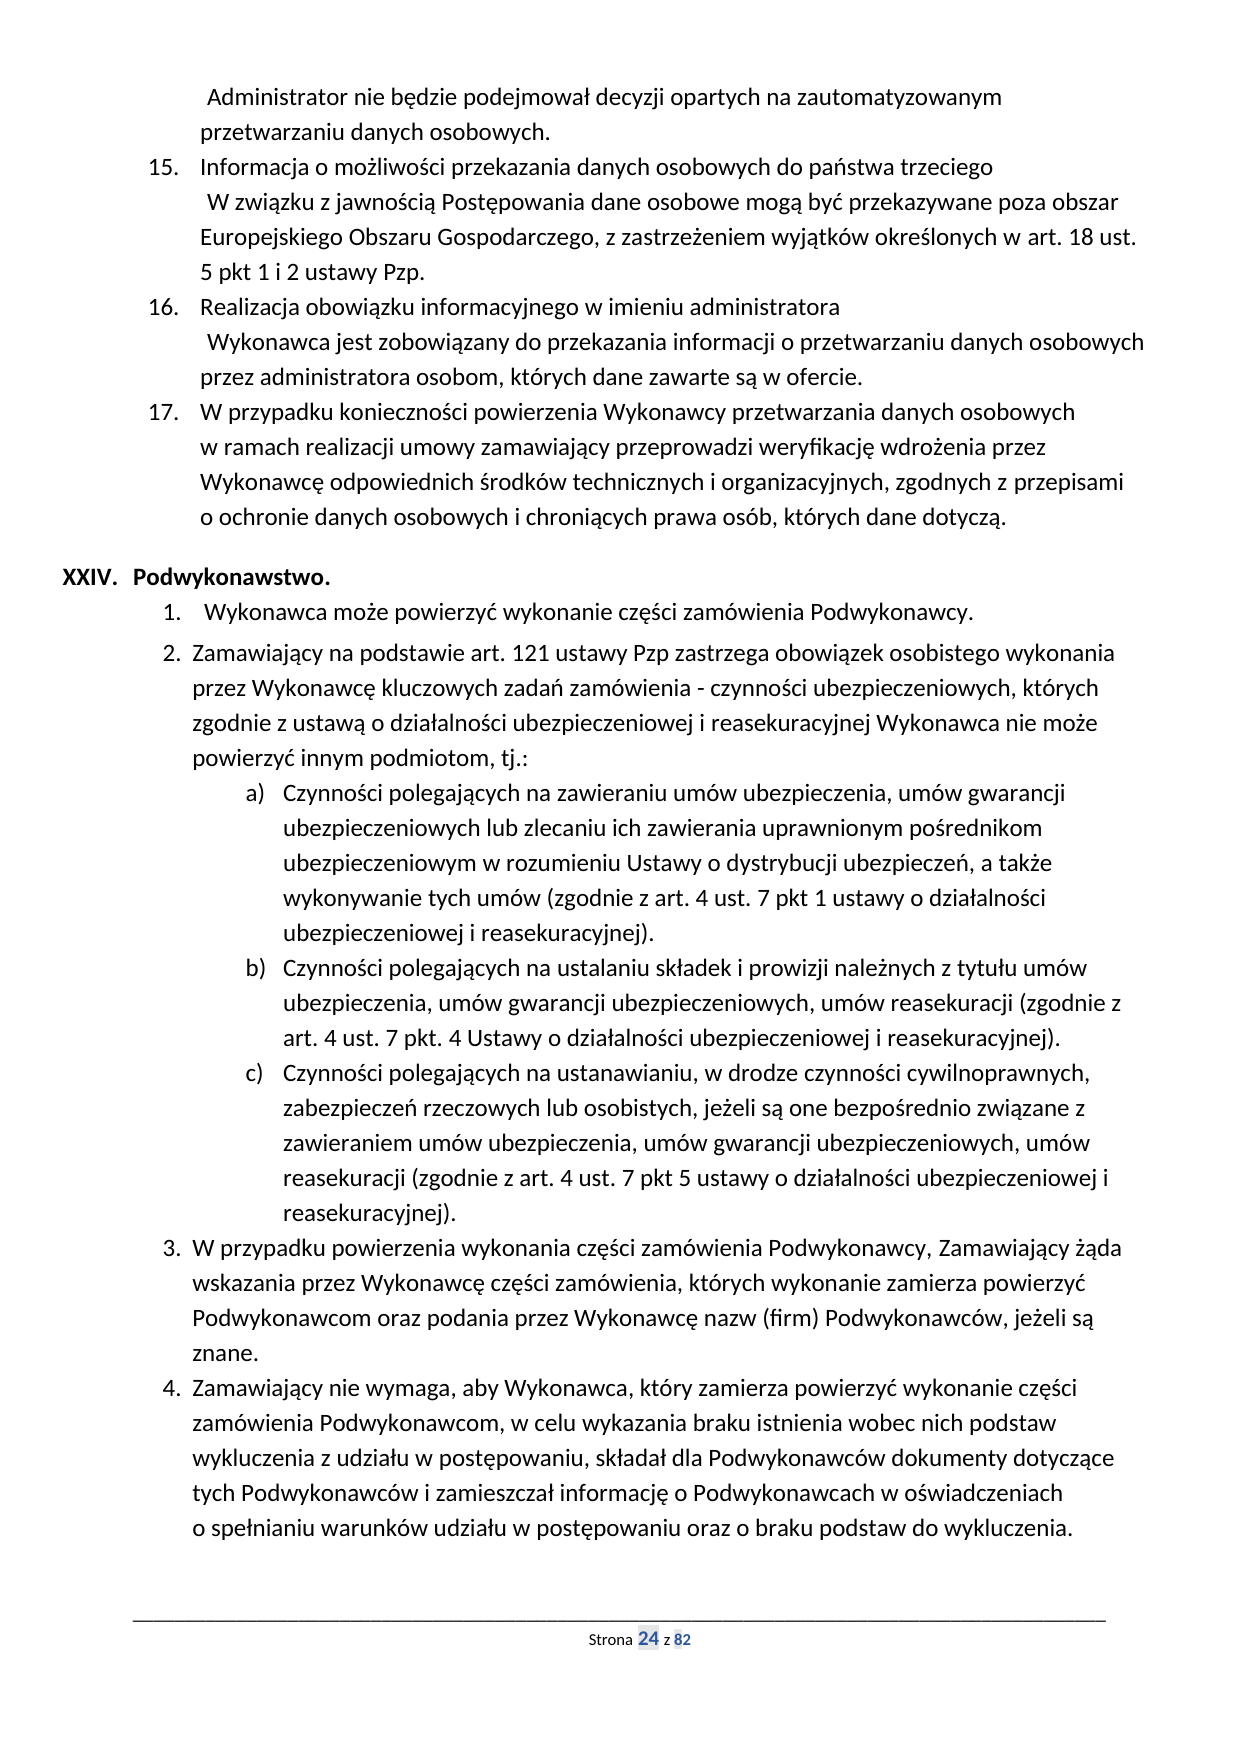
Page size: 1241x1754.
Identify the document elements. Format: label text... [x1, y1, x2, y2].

list Wykonawca może powierzyć wykonanie części zamówienia Podwykonawcy. [162, 596, 1146, 626]
list W przypadku konieczności powierzenia Wykonawcy przetwarzania danych osobowych w ramach realizacji umowy zamawiający przeprowadzi weryfikację wdrożenia przez Wykonawcę odpowiednich środków technicznych i organizacyjnych, zgodnych z przepisami o ochronie danych osobowych i chroniących prawa osób, których dane dotyczą. [148, 396, 1146, 531]
text Administrator nie będzie podejmował decyzji opartych na zautomatyzowanym przetwarzaniu danych osobowych. [200, 81, 1146, 146]
list Czynności polegających na zawieraniu umów ubezpieczenia, umów gwarancji ubezpieczeniowych lub zlecaniu ich zawierania uprawnionym pośrednikom ubezpieczeniowym w rozumieniu Ustawy o dystrybucji ubezpieczeń, a także wykonywanie tych umów (zgodnie z art. 4 ust. 7 pkt 1 ustawy o działalności ubezpieczeniowej i reasekuracyjnej). [245, 777, 1146, 948]
list Zamawiający na podstawie art. 121 ustawy Pzp zastrzega obowiązek osobistego wykonania przez Wykonawcę kluczowych zadań zamówienia - czynności ubezpieczeniowych, których zgodnie z ustawą o działalności ubezpieczeniowej i reasekuracyjnej Wykonawca nie może powierzyć innym podmiotom, tj.: [162, 637, 1146, 773]
subtitle Podwykonawstwo. [118, 561, 1146, 591]
list W przypadku powierzenia wykonania części zamówienia Podwykonawcy, Zamawiający żąda wskazania przez Wykonawcę części zamówienia, których wykonanie zamierza powierzyć Podwykonawcom oraz podania przez Wykonawcę nazw (firm) Podwykonawców, jeżeli są znane. [162, 1232, 1146, 1368]
list Czynności polegających na ustalaniu składek i prowizji należnych z tytułu umów ubezpieczenia, umów gwarancji ubezpieczeniowych, umów reasekuracji (zgodnie z art. 4 ust. 7 pkt. 4 Ustawy o działalności ubezpieczeniowej i reasekuracyjnej). [245, 952, 1146, 1053]
list Realizacja obowiązku informacyjnego w imieniu administratora [148, 291, 1146, 321]
list Zamawiający nie wymaga, aby Wykonawca, który zamierza powierzyć wykonanie części zamówienia Podwykonawcom, w celu wykazania braku istnienia wobec nich podstaw wykluczenia z udziału w postępowaniu, składał dla Podwykonawców dokumenty dotyczące tych Podwykonawców i zamieszczał informację o Podwykonawcach w oświadczeniach o spełnianiu warunków udziału w postępowaniu oraz o braku podstaw do wykluczenia. [162, 1372, 1146, 1543]
text Wykonawca jest zobowiązany do przekazania informacji o przetwarzaniu danych osobowych przez administratora osobom, których dane zawarte są w ofercie. [200, 326, 1146, 391]
list Czynności polegających na ustanawianiu, w drodze czynności cywilnoprawnych, zabezpieczeń rzeczowych lub osobistych, jeżeli są one bezpośrednio związane z zawieraniem umów ubezpieczenia, umów gwarancji ubezpieczeniowych, umów reasekuracji (zgodnie z art. 4 ust. 7 pkt 5 ustawy o działalności ubezpieczeniowej i reasekuracyjnej). [245, 1057, 1146, 1228]
text W związku z jawnością Postępowania dane osobowe mogą być przekazywane poza obszar Europejskiego Obszaru Gospodarczego, z zastrzeżeniem wyjątków określonych w art. 18 ust. 5 pkt 1 i 2 ustawy Pzp. [200, 186, 1146, 286]
list Informacja o możliwości przekazania danych osobowych do państwa trzeciego [148, 151, 1146, 181]
